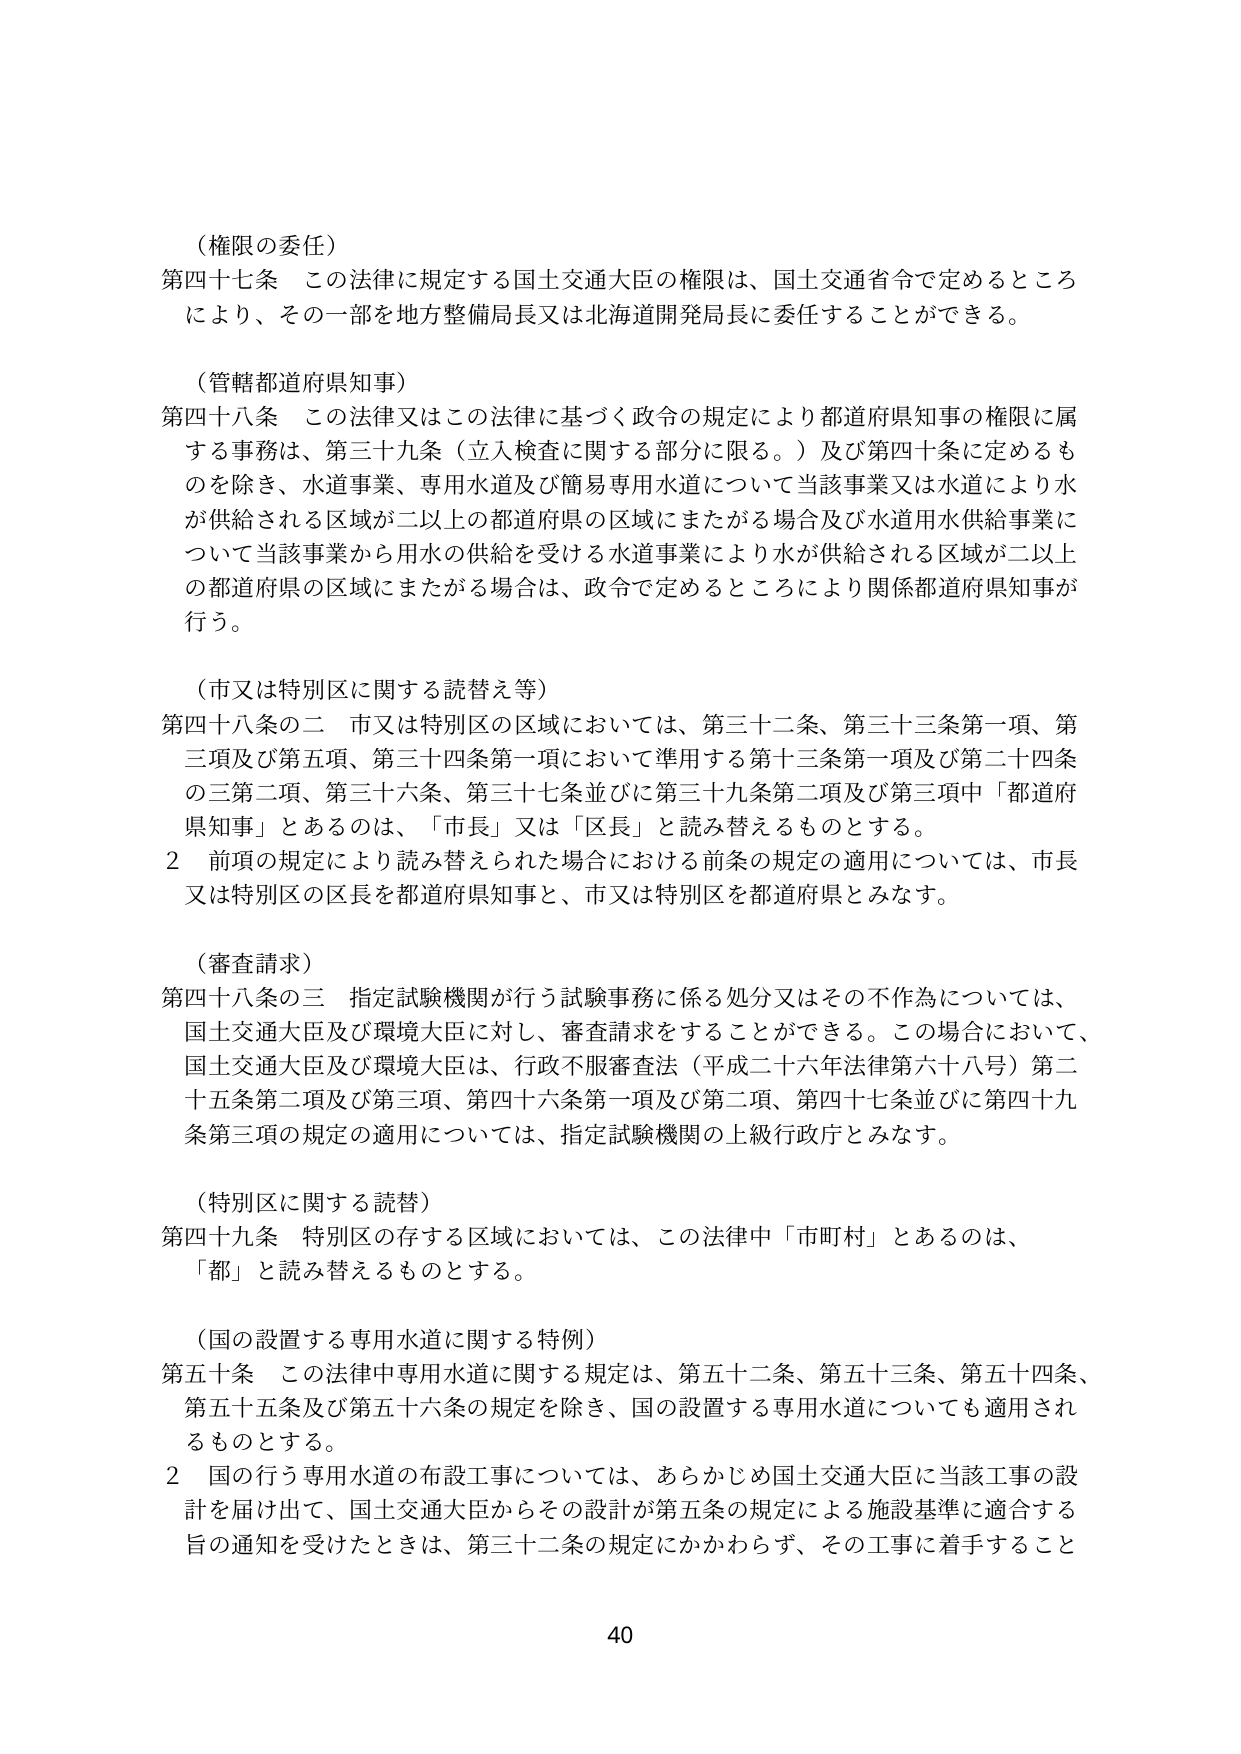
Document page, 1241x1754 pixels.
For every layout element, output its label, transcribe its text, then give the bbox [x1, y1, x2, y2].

text （国の設置する専用水道に関する特例） [184, 1321, 1079, 1355]
text （権限の委任） [184, 228, 1079, 262]
text （特別区に関する読替） [184, 1184, 1079, 1219]
text 第四十八条 この法律又はこの法律に基づく政令の規定により都道府県知事の権限に属する事務は、第三十九条（立入検査に関する部分に限る。）及び第四十条に定めるものを除き、水道事業、専用水道及び簡易専用水道について当該事業又は水道により水が供給される区域が二以上の都道府県の区域にまたがる場合及び水道用水供給事業について当該事業から用水の供給を受ける水道事業により水が供給される区域が二以上の都道府県の区域にまたがる場合は、政令で定めるところにより関係都道府県知事が行う。 [161, 399, 1079, 638]
text 第五十条 この法律中専用水道に関する規定は、第五十二条、第五十三条、第五十四条、第五十五条及び第五十六条の規定を除き、国の設置する専用水道についても適用されるものとする。 [161, 1355, 1079, 1458]
text 第四十七条 この法律に規定する国土交通大臣の権限は、国土交通省令で定めるところにより、その一部を地方整備局長又は北海道開発局長に委任することができる。 [161, 262, 1079, 330]
text 第四十八条の二 市又は特別区の区域においては、第三十二条、第三十三条第一項、第三項及び第五項、第三十四条第一項において準用する第十三条第一項及び第二十四条の三第二項、第三十六条、第三十七条並びに第三十九条第二項及び第三項中「都道府県知事」とあるのは、「市長」又は「区長」と読み替えるものとする。 [161, 706, 1079, 843]
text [161, 1458, 1079, 1560]
text （市又は特別区に関する読替え等） [184, 672, 1079, 706]
text （管轄都道府県知事） [184, 364, 1079, 399]
text ２ 前項の規定により読み替えられた場合における前条の規定の適用については、市長又は特別区の区長を都道府県知事と、市又は特別区を都道府県とみなす。 [161, 843, 1079, 911]
text （審査請求） [184, 945, 1079, 979]
text 第四十八条の三 指定試験機関が行う試験事務に係る処分又はその不作為については、国土交通大臣及び環境大臣に対し、審査請求をすることができる。この場合において、国土交通大臣及び環境大臣は、行政不服審査法（平成二十六年法律第六十八号）第二十五条第二項及び第三項、第四十六条第一項及び第二項、第四十七条並びに第四十九条第三項の規定の適用については、指定試験機関の上級行政庁とみなす。 [161, 979, 1079, 1150]
text 第四十九条 特別区の存する区域においては、この法律中「市町村」とあるのは、「都」と読み替えるものとする。 [161, 1219, 1079, 1287]
